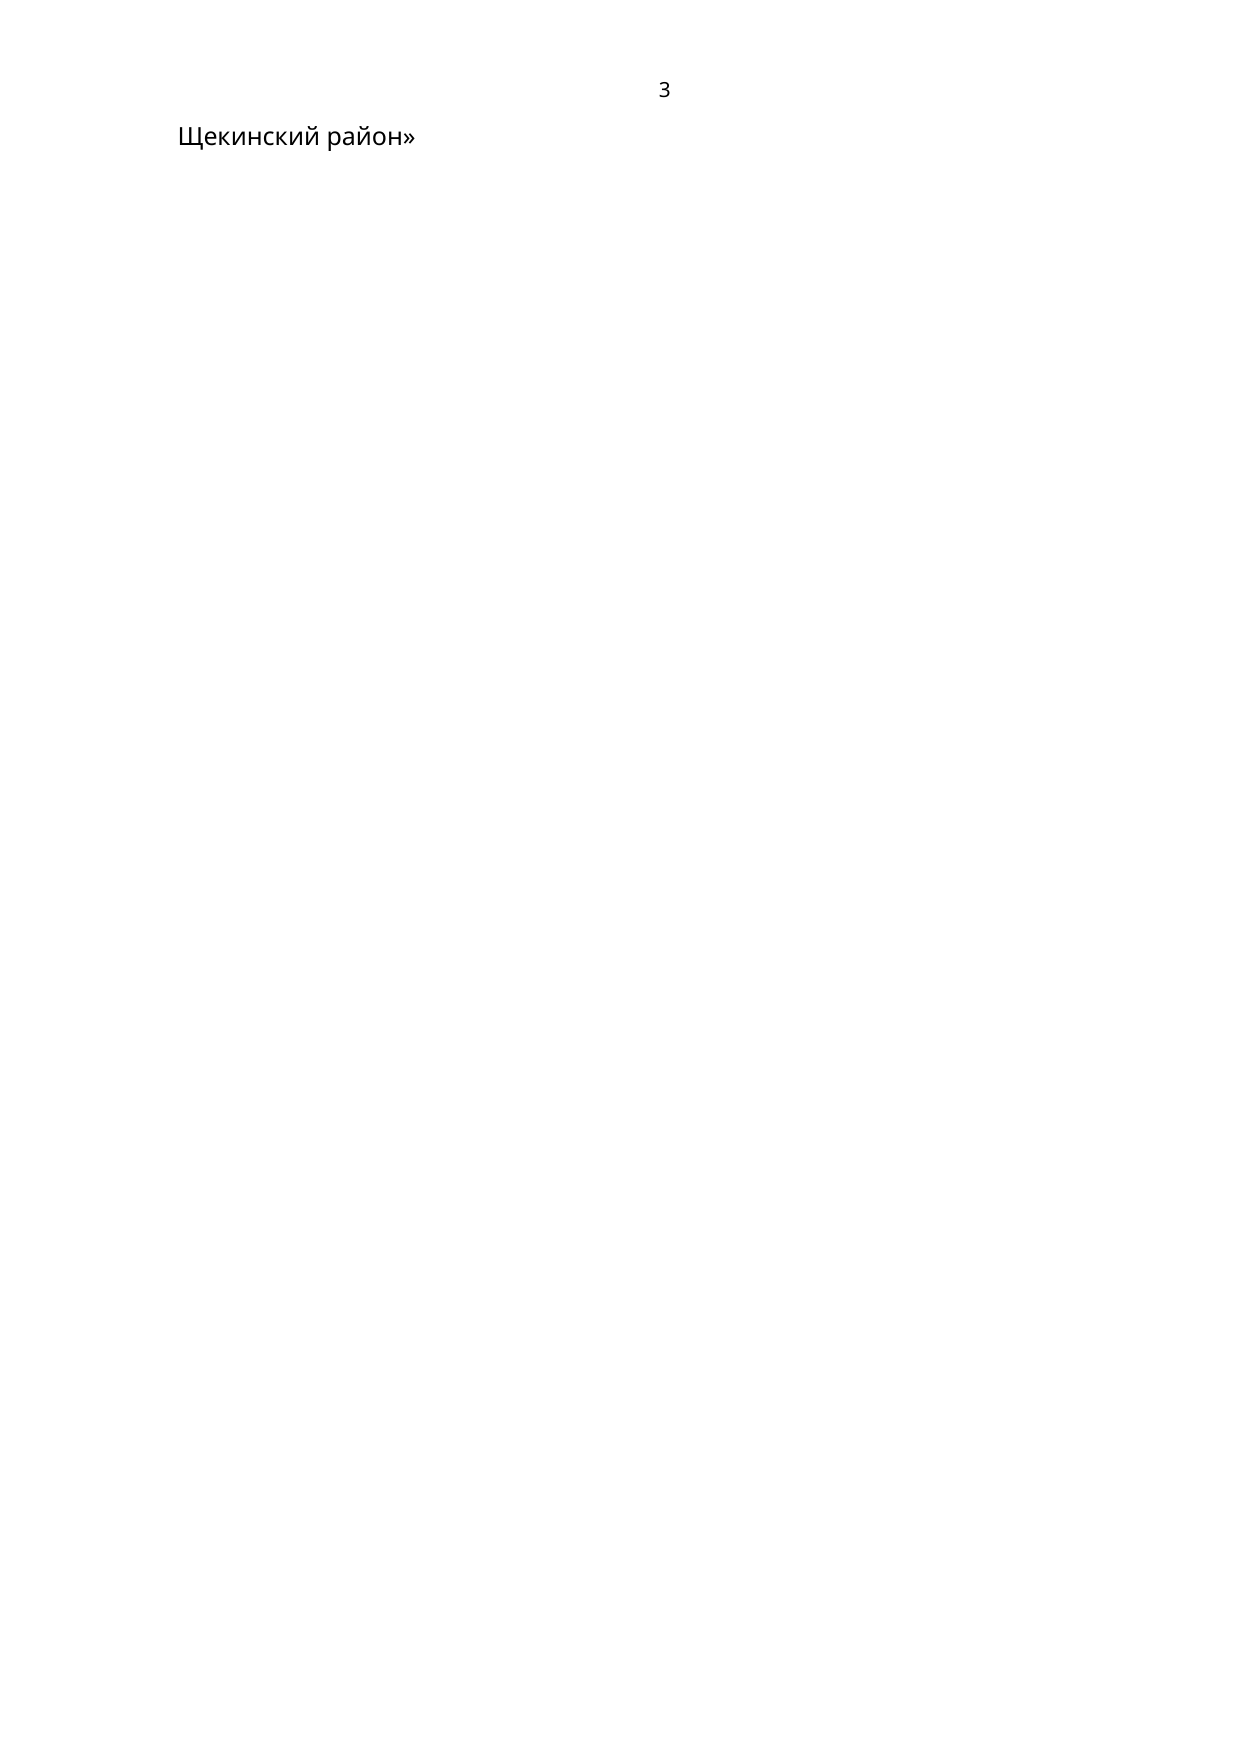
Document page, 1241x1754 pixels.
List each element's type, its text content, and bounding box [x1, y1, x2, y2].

text Щекинский район» [177, 118, 1152, 152]
